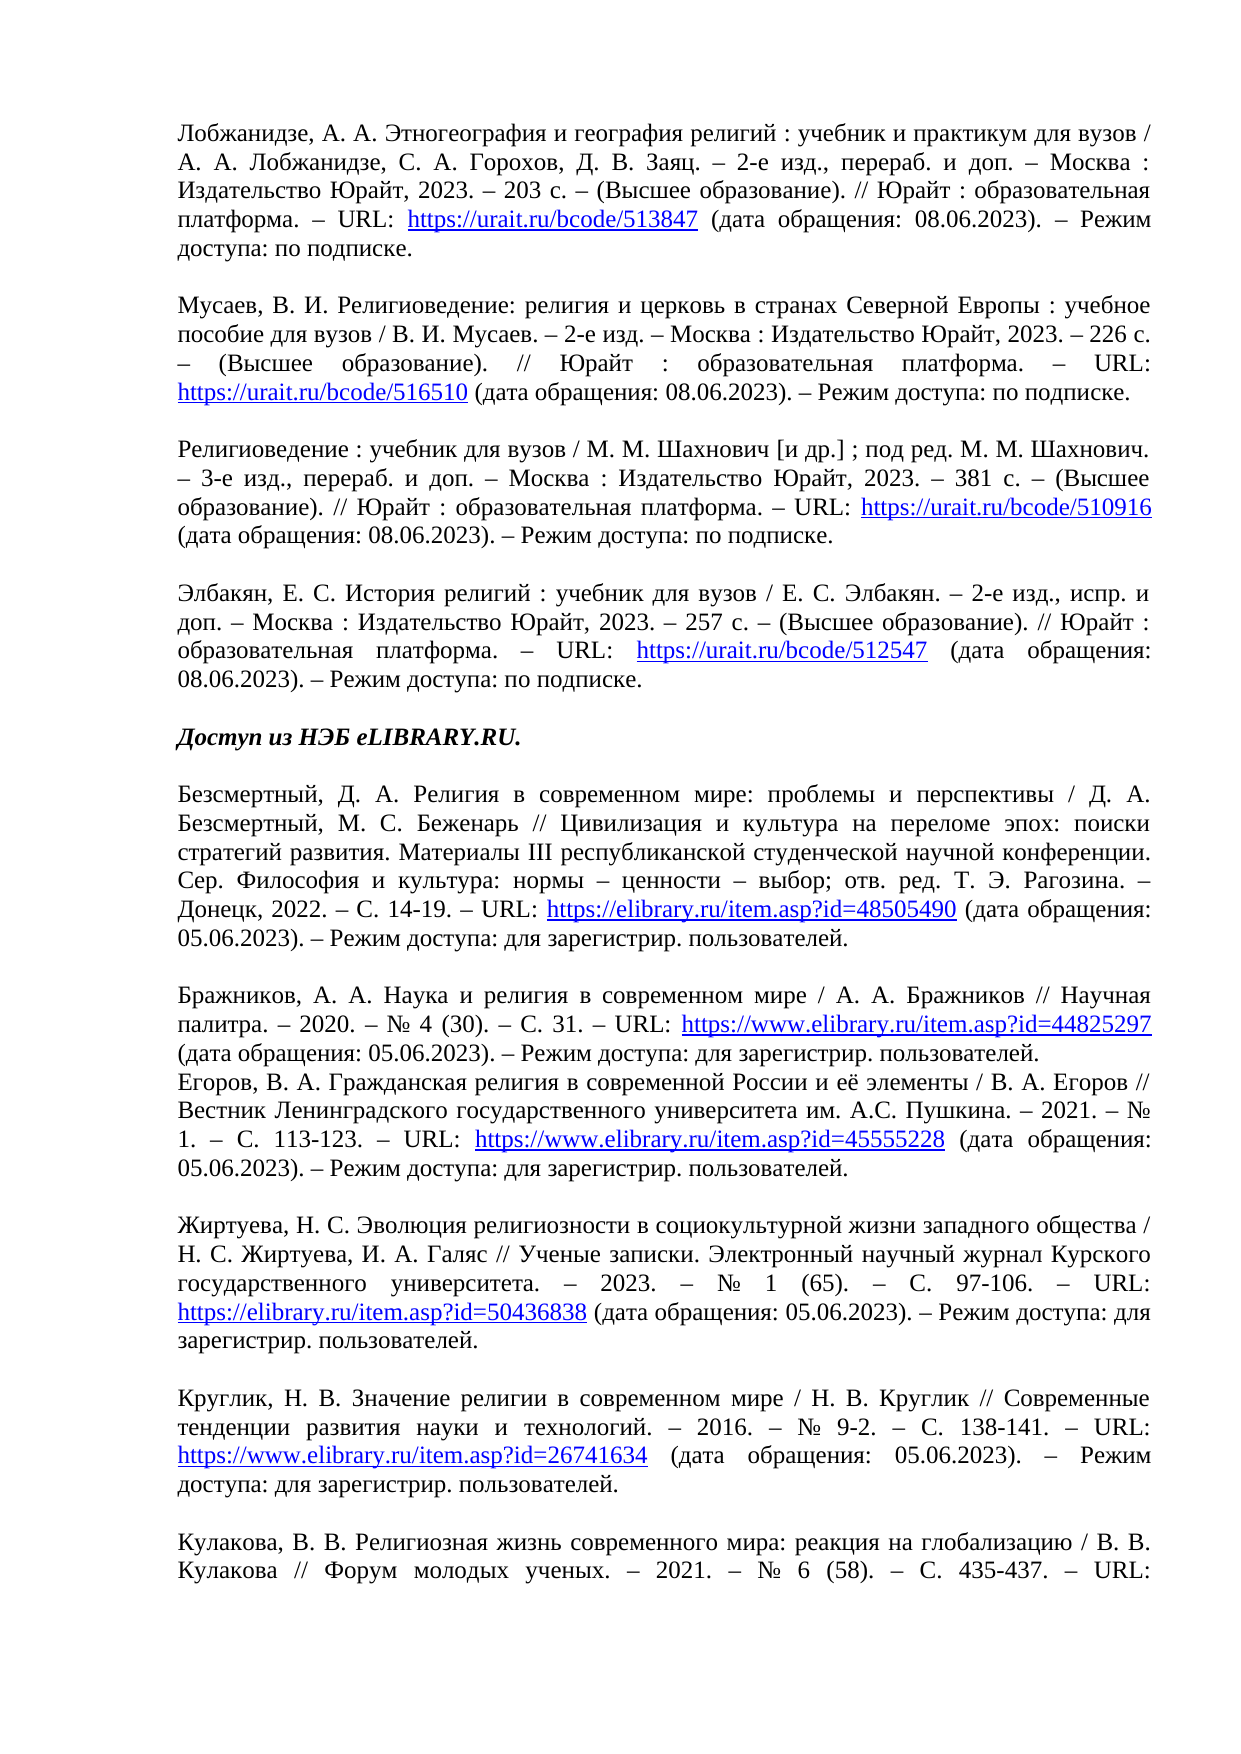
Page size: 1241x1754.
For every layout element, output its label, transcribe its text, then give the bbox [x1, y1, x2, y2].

text Егоров, В. А. Гражданская религия в современной России и её элементы / В. А. Егоров // Вестник Ленинградского государственного университета им. А.С. Пушкина. – 2021. – № 1. – С. 113-123. – URL: https://www.elibrary.ru/item.asp?id=45555228 (дата обращения: 05.06.2023). – Режим доступа: для зарегистрир. пользователей. [177, 1067, 1152, 1182]
text Элбакян, Е. С. История религий : учебник для вузов / Е. С. Элбакян. – 2-е изд., испр. и доп. – Москва : Издательство Юрайт, 2023. – 257 с. – (Высшее образование). // Юрайт : образовательная платформа. – URL: https://urait.ru/bcode/512547 (дата обращения: 08.06.2023). – Режим доступа: по подписке. [177, 578, 1152, 693]
text Круглик, Н. В. Значение религии в современном мире / Н. В. Круглик // Современные тенденции развития науки и технологий. – 2016. – № 9-2. – С. 138-141. – URL: https://www.elibrary.ru/item.asp?id=26741634 (дата обращения: 05.06.2023). – Режим доступа: для зарегистрир. пользователей. [177, 1383, 1152, 1498]
text Доступ из НЭБ eLIBRARY.RU. [177, 722, 1152, 751]
text Мусаев, В. И. Религиоведение: религия и церковь в странах Северной Европы : учебное пособие для вузов / В. И. Мусаев. – 2-е изд. – Москва : Издательство Юрайт, 2023. – 226 с. – (Высшее образование). // Юрайт : образовательная платформа. – URL: https://urait.ru/bcode/516510 (дата обращения: 08.06.2023). – Режим доступа: по подписке. [177, 291, 1152, 406]
text Лобжанидзе, А. А. Этногеография и география религий : учебник и практикум для вузов / А. А. Лобжанидзе, С. А. Горохов, Д. В. Заяц. – 2-е изд., перераб. и доп. – Москва : Издательство Юрайт, 2023. – 203 с. – (Высшее образование). // Юрайт : образовательная платформа. – URL: https://urait.ru/bcode/513847 (дата обращения: 08.06.2023). – Режим доступа: по подписке. [177, 118, 1152, 262]
text Жиртуева, Н. С. Эволюция религиозности в социокультурной жизни западного общества / Н. С. Жиртуева, И. А. Галяс // Ученые записки. Электронный научный журнал Курского государственного университета. – 2023. – № 1 (65). – С. 97-106. – URL: https://elibrary.ru/item.asp?id=50436838 (дата обращения: 05.06.2023). – Режим доступа: для зарегистрир. пользователей. [177, 1211, 1152, 1354]
text Религиоведение : учебник для вузов / М. М. Шахнович [и др.] ; под ред. М. М. Шахнович. – 3-е изд., перераб. и доп. – Москва : Издательство Юрайт, 2023. – 381 с. – (Высшее образование). // Юрайт : образовательная платформа. – URL: https://urait.ru/bcode/510916 (дата обращения: 08.06.2023). – Режим доступа: по подписке. [177, 434, 1152, 549]
text Бражников, А. А. Наука и религия в современном мире / А. А. Бражников // Научная палитра. – 2020. – № 4 (30). – С. 31. – URL: https://www.elibrary.ru/item.asp?id=44825297 (дата обращения: 05.06.2023). – Режим доступа: для зарегистрир. пользователей. [177, 981, 1152, 1067]
text Безсмертный, Д. А. Религия в современном мире: проблемы и перспективы / Д. А. Безсмертный, М. С. Беженарь // Цивилизация и культура на переломе эпох: поиски стратегий развития. Материалы III республиканской студенческой научной конференции. Сер. Философия и культура: нормы – ценности – выбор; отв. ред. Т. Э. Рагозина. – Донецк, 2022. – С. 14-19. – URL: https://elibrary.ru/item.asp?id=48505490 (дата обращения: 05.06.2023). – Режим доступа: для зарегистрир. пользователей. [177, 779, 1152, 952]
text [177, 1527, 1152, 1584]
